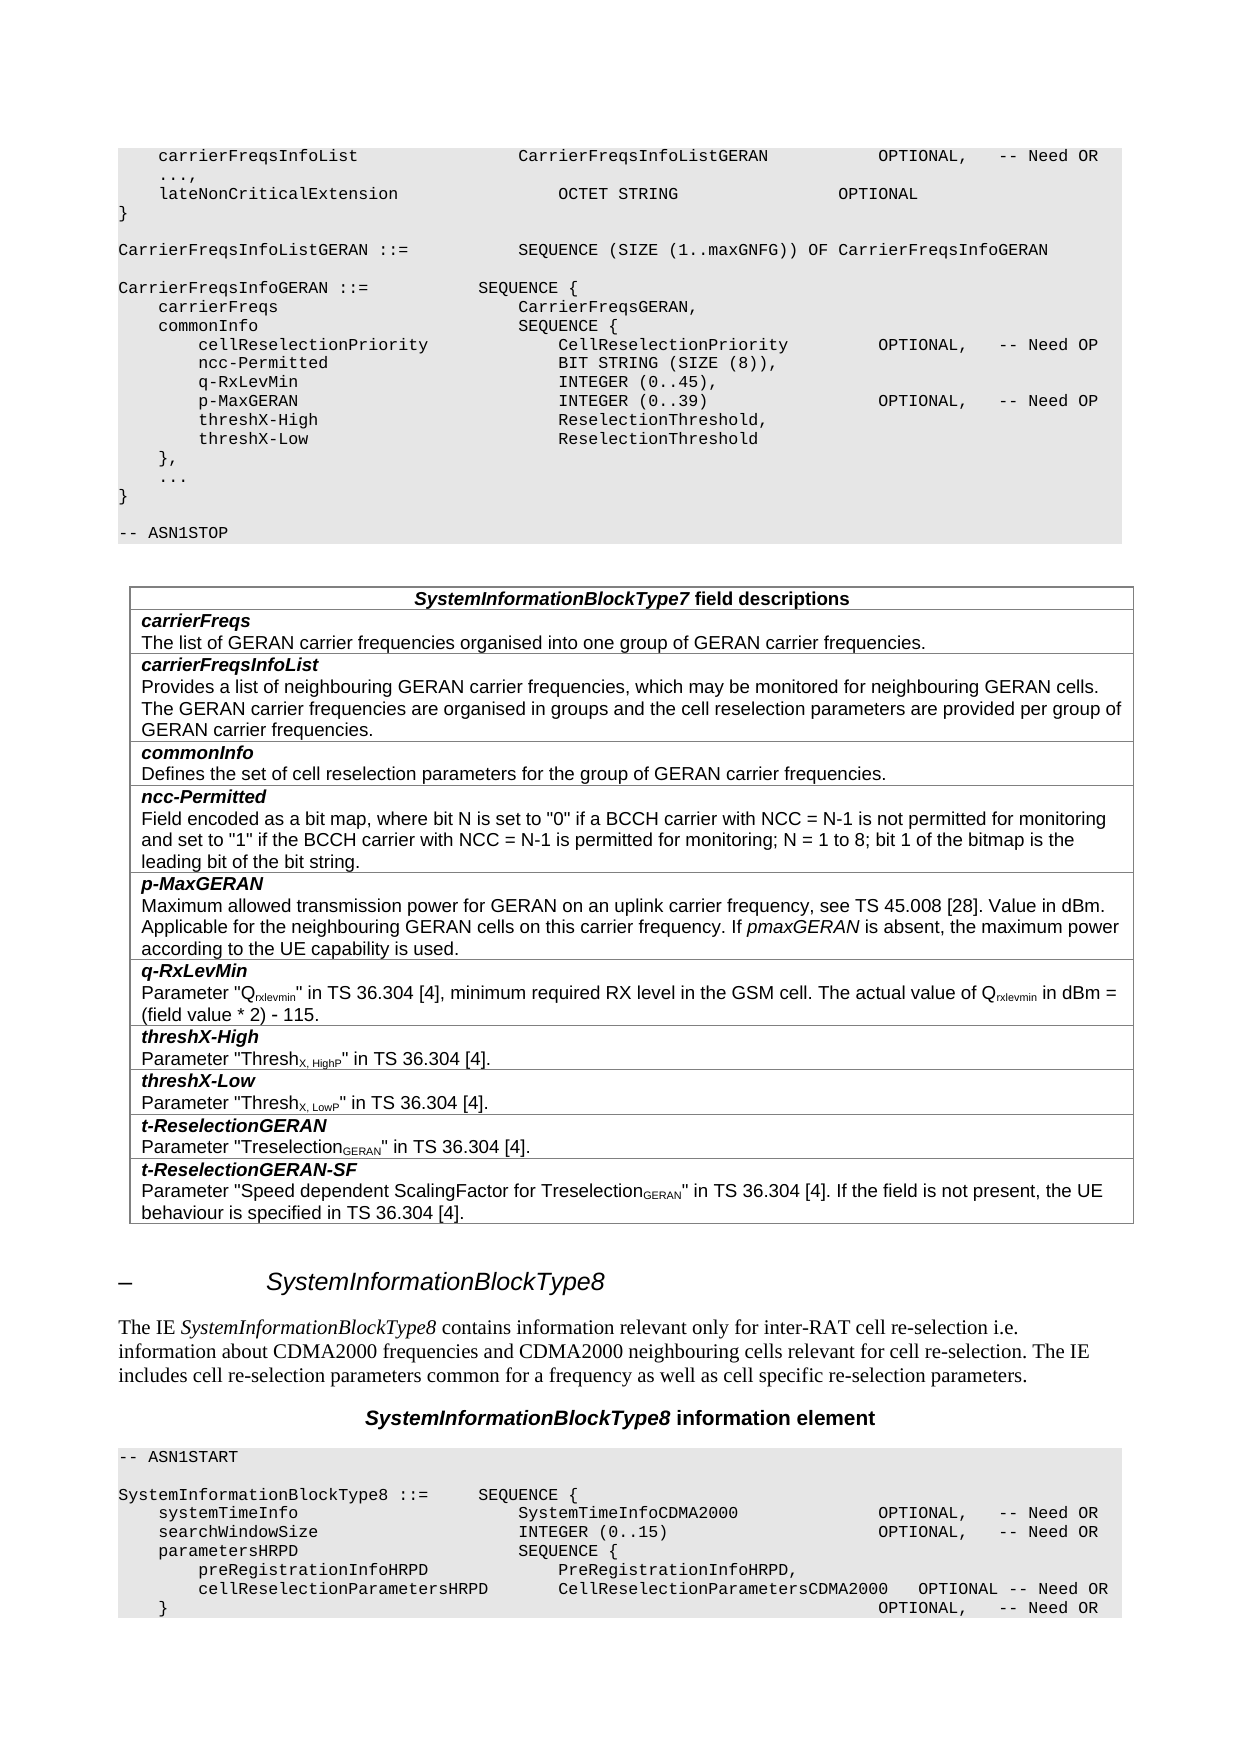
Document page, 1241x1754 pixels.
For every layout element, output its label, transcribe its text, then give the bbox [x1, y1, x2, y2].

text threshX-Low ReselectionThreshold [118, 431, 1122, 449]
text threshX-High ReselectionThreshold, [118, 412, 1122, 431]
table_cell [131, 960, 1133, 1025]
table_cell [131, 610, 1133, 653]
text } [118, 204, 1122, 223]
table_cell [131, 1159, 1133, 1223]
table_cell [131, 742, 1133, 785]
text ... [118, 468, 1122, 487]
text cellReselectionParametersHRPD CellReselectionParametersCDMA2000 OPTIONAL -- Need OR [118, 1580, 1122, 1599]
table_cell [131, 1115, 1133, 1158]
text systemTimeInfo SystemTimeInfoCDMA2000 OPTIONAL, -- Need OR [118, 1505, 1122, 1524]
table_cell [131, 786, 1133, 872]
text -- ASN1STOP [118, 525, 1122, 544]
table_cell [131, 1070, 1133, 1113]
text The IE SystemInformationBlockType8 contains information relevant only for inter-RAT cell re-selection i.e. information about CDMA2000 frequencies and CDMA2000 neighbouring cells relevant for cell re-selection. The IE includes cell re-selection parameters common for a frequency as well as cell specific re-selection parameters. [118, 1315, 1122, 1387]
text cellReselectionPriority CellReselectionPriority OPTIONAL, -- Need OP [118, 336, 1122, 355]
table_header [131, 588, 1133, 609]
text lateNonCriticalExtension OCTET STRING OPTIONAL [118, 185, 1122, 204]
text searchWindowSize INTEGER (0..15) OPTIONAL, -- Need OR [118, 1524, 1122, 1543]
text }, [118, 449, 1122, 468]
text CarrierFreqsInfoListGERAN ::= SEQUENCE (SIZE (1..maxGNFG)) OF CarrierFreqsInfoGERAN [118, 242, 1122, 261]
subtitle – SystemInformationBlockType8 [118, 1267, 1122, 1296]
text p-MaxGERAN INTEGER (0..39) OPTIONAL, -- Need OP [118, 393, 1122, 412]
text parametersHRPD SEQUENCE { [118, 1543, 1122, 1561]
text carrierFreqs CarrierFreqsGERAN, [118, 298, 1122, 317]
text q-RxLevMin INTEGER (0..45), [118, 374, 1122, 393]
text } [118, 487, 1122, 506]
text } OPTIONAL, -- Need OR [118, 1599, 1122, 1618]
text SystemInformationBlockType8 information element [118, 1406, 1122, 1429]
text carrierFreqsInfoList CarrierFreqsInfoListGERAN OPTIONAL, -- Need OR [118, 148, 1122, 167]
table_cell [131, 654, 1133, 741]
text SystemInformationBlockType8 ::= SEQUENCE { [118, 1486, 1122, 1505]
text -- ASN1START [118, 1448, 1122, 1467]
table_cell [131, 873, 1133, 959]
text ..., [118, 167, 1122, 185]
text preRegistrationInfoHRPD PreRegistrationInfoHRPD, [118, 1561, 1122, 1580]
text CarrierFreqsInfoGERAN ::= SEQUENCE { [118, 280, 1122, 298]
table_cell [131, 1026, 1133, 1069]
text commonInfo SEQUENCE { [118, 317, 1122, 336]
text ncc-Permitted BIT STRING (SIZE (8)), [118, 355, 1122, 374]
